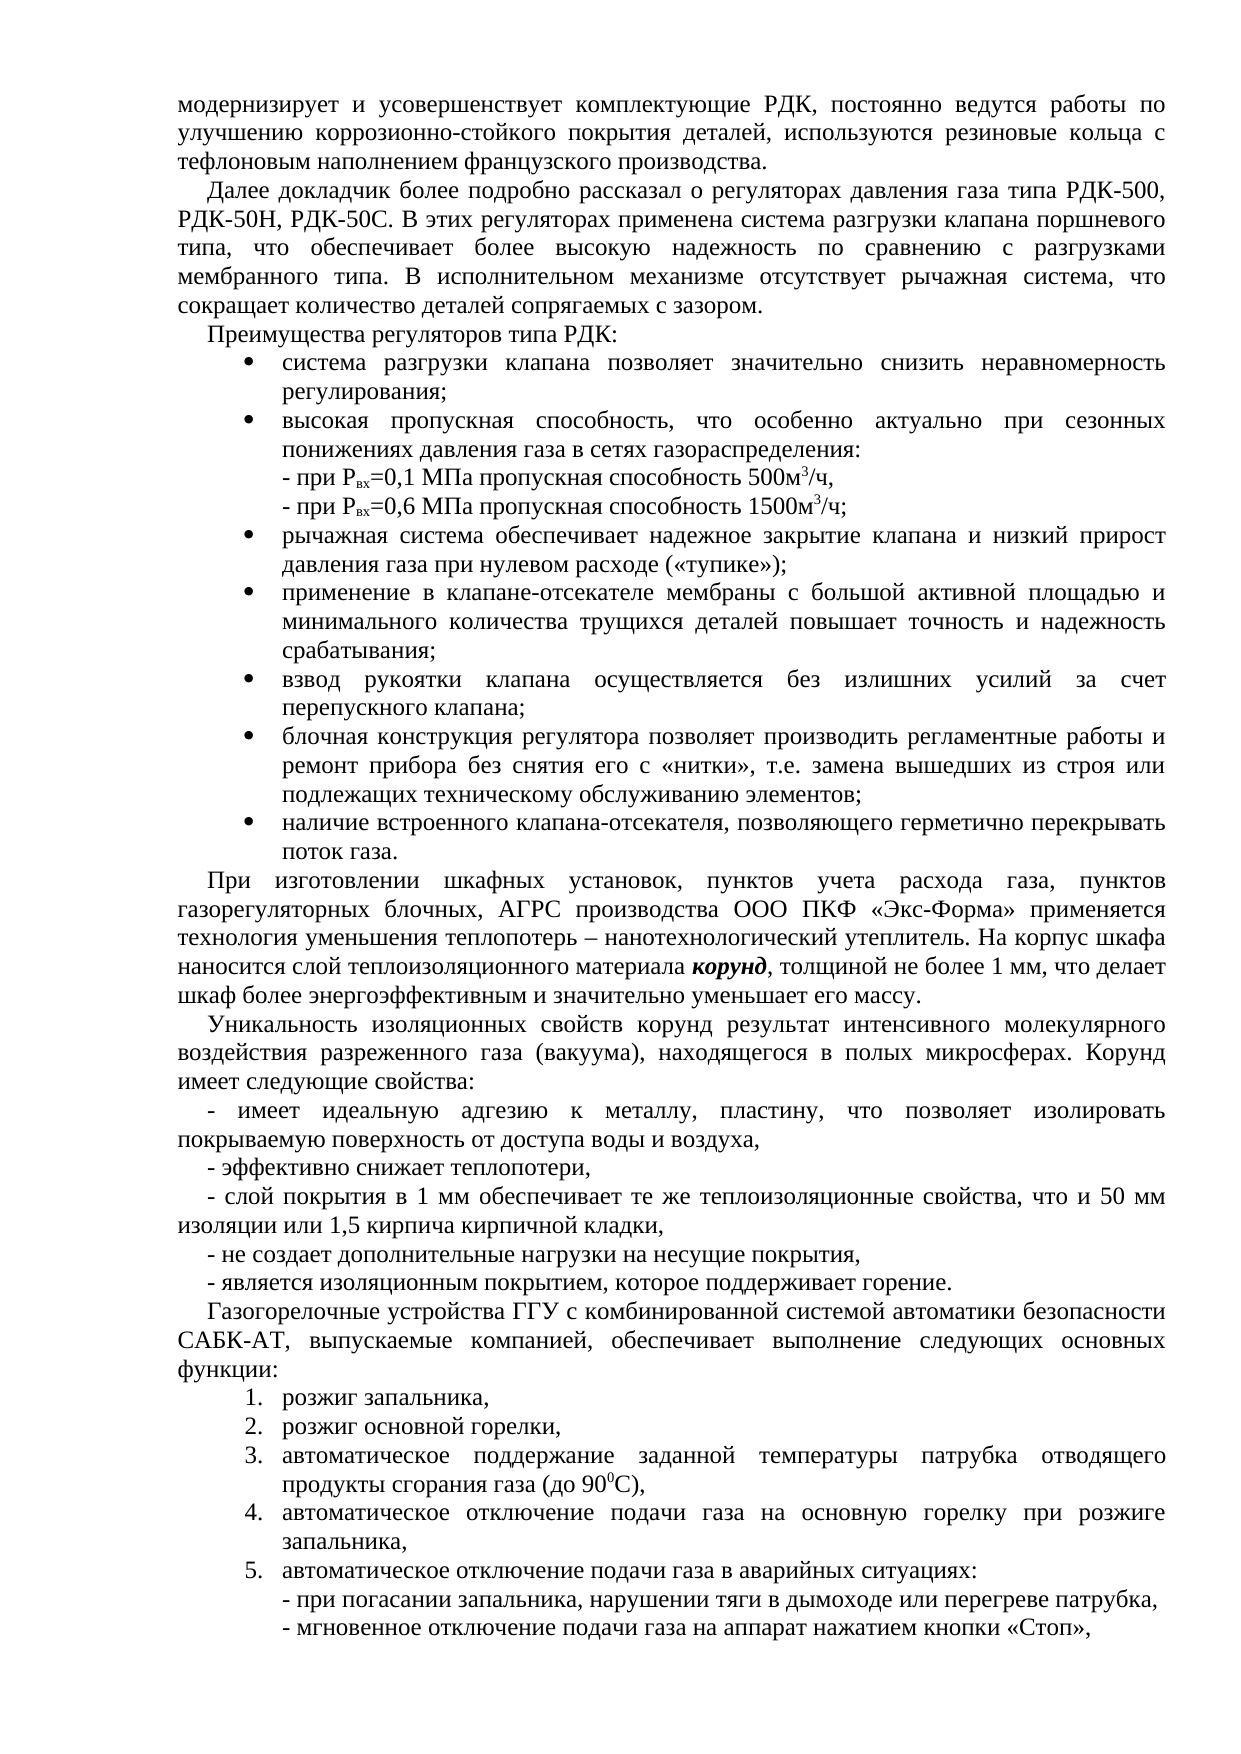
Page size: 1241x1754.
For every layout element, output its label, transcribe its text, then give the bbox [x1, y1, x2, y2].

text - эффективно снижает теплопотери, [177, 1152, 1167, 1181]
text Уникальность изоляционных свойств корунд результат интенсивного молекулярного воздействия разреженного газа (вакуума), находящегося в полых микросферах. Корунд имеет следующие свойства: [177, 1009, 1167, 1095]
text - слой покрытия в 1 мм обеспечивает те же теплоизоляционные свойства, что и 50 мм изоляции или 1,5 кирпича кирпичной кладки, [177, 1181, 1167, 1239]
text Далее докладчик более подробно рассказал о регуляторах давления газа типа РДК-500, РДК-50Н, РДК-50С. В этих регуляторах применена система разгрузки клапана поршневого типа, что обеспечивает более высокую надежность по сравнению с разгрузками мембранного типа. В исполнительном механизме отсутствует рычажная система, что сокращает количество деталей сопрягаемых с зазором. [177, 175, 1167, 319]
text - мгновенное отключение подачи газа на аппарат нажатием кнопки «Стоп», [282, 1612, 1167, 1641]
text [177, 89, 1167, 175]
list автоматическое поддержание заданной температуры патрубка отводящего продукты сгорания газа (до 900С), [244, 1440, 1167, 1497]
list наличие встроенного клапана-отсекателя, позволяющего герметично перекрывать поток газа. [244, 807, 1167, 865]
list высокая пропускная способность, что особенно актуально при сезонных понижениях давления газа в сетях газораспределения: [244, 405, 1167, 462]
text - при погасании запальника, нарушении тяги в дымоходе или перегреве патрубка, [282, 1584, 1167, 1612]
text - не создает дополнительные нагрузки на несущие покрытия, [177, 1239, 1167, 1267]
list взвод рукоятки клапана осуществляется без излишних усилий за счет перепускного клапана; [244, 664, 1167, 721]
text - является изоляционным покрытием, которое поддерживает горение. [177, 1267, 1167, 1296]
text - при Рвх=0,1 МПа пропускная способность 500м3/ч, [282, 462, 1167, 491]
list блочная конструкция регулятора позволяет производить регламентные работы и ремонт прибора без снятия его с «нитки», т.е. замена вышедших из строя или подлежащих техническому обслуживанию элементов; [244, 721, 1167, 807]
text - при Рвх=0,6 МПа пропускная способность 1500м3/ч; [282, 491, 1167, 520]
list система разгрузки клапана позволяет значительно снизить неравномерность регулирования; [244, 347, 1167, 405]
text При изготовлении шкафных установок, пунктов учета расхода газа, пунктов газорегуляторных блочных, АГРС производства ООО ПКФ «Экс-Форма» применяется технология уменьшения теплопотерь – нанотехнологический утеплитель. На корпус шкафа наносится слой теплоизоляционного материала корунд, толщиной не более 1 мм, что делает шкаф более энергоэффективным и значительно уменьшает его массу. [177, 865, 1167, 1009]
list применение в клапане-отсекателе мембраны с большой активной площадью и минимального количества трущихся деталей повышает точность и надежность срабатывания; [244, 577, 1167, 664]
list автоматическое отключение подачи газа на основную горелку при розжиге запальника, [244, 1497, 1167, 1555]
text - имеет идеальную адгезию к металлу, пластину, что позволяет изолировать покрываемую поверхность от доступа воды и воздуха, [177, 1095, 1167, 1152]
list автоматическое отключение подачи газа в аварийных ситуациях: [244, 1555, 1167, 1584]
text Газогорелочные устройства ГГУ с комбинированной системой автоматики безопасности САБК-АТ, выпускаемые компанией, обеспечивает выполнение следующих основных функции: [177, 1296, 1167, 1382]
text Преимущества регуляторов типа РДК: [177, 319, 1167, 347]
list розжиг запальника, [244, 1382, 1167, 1411]
list розжиг основной горелки, [244, 1411, 1167, 1440]
list рычажная система обеспечивает надежное закрытие клапана и низкий прирост давления газа при нулевом расходе («тупике»); [244, 520, 1167, 577]
